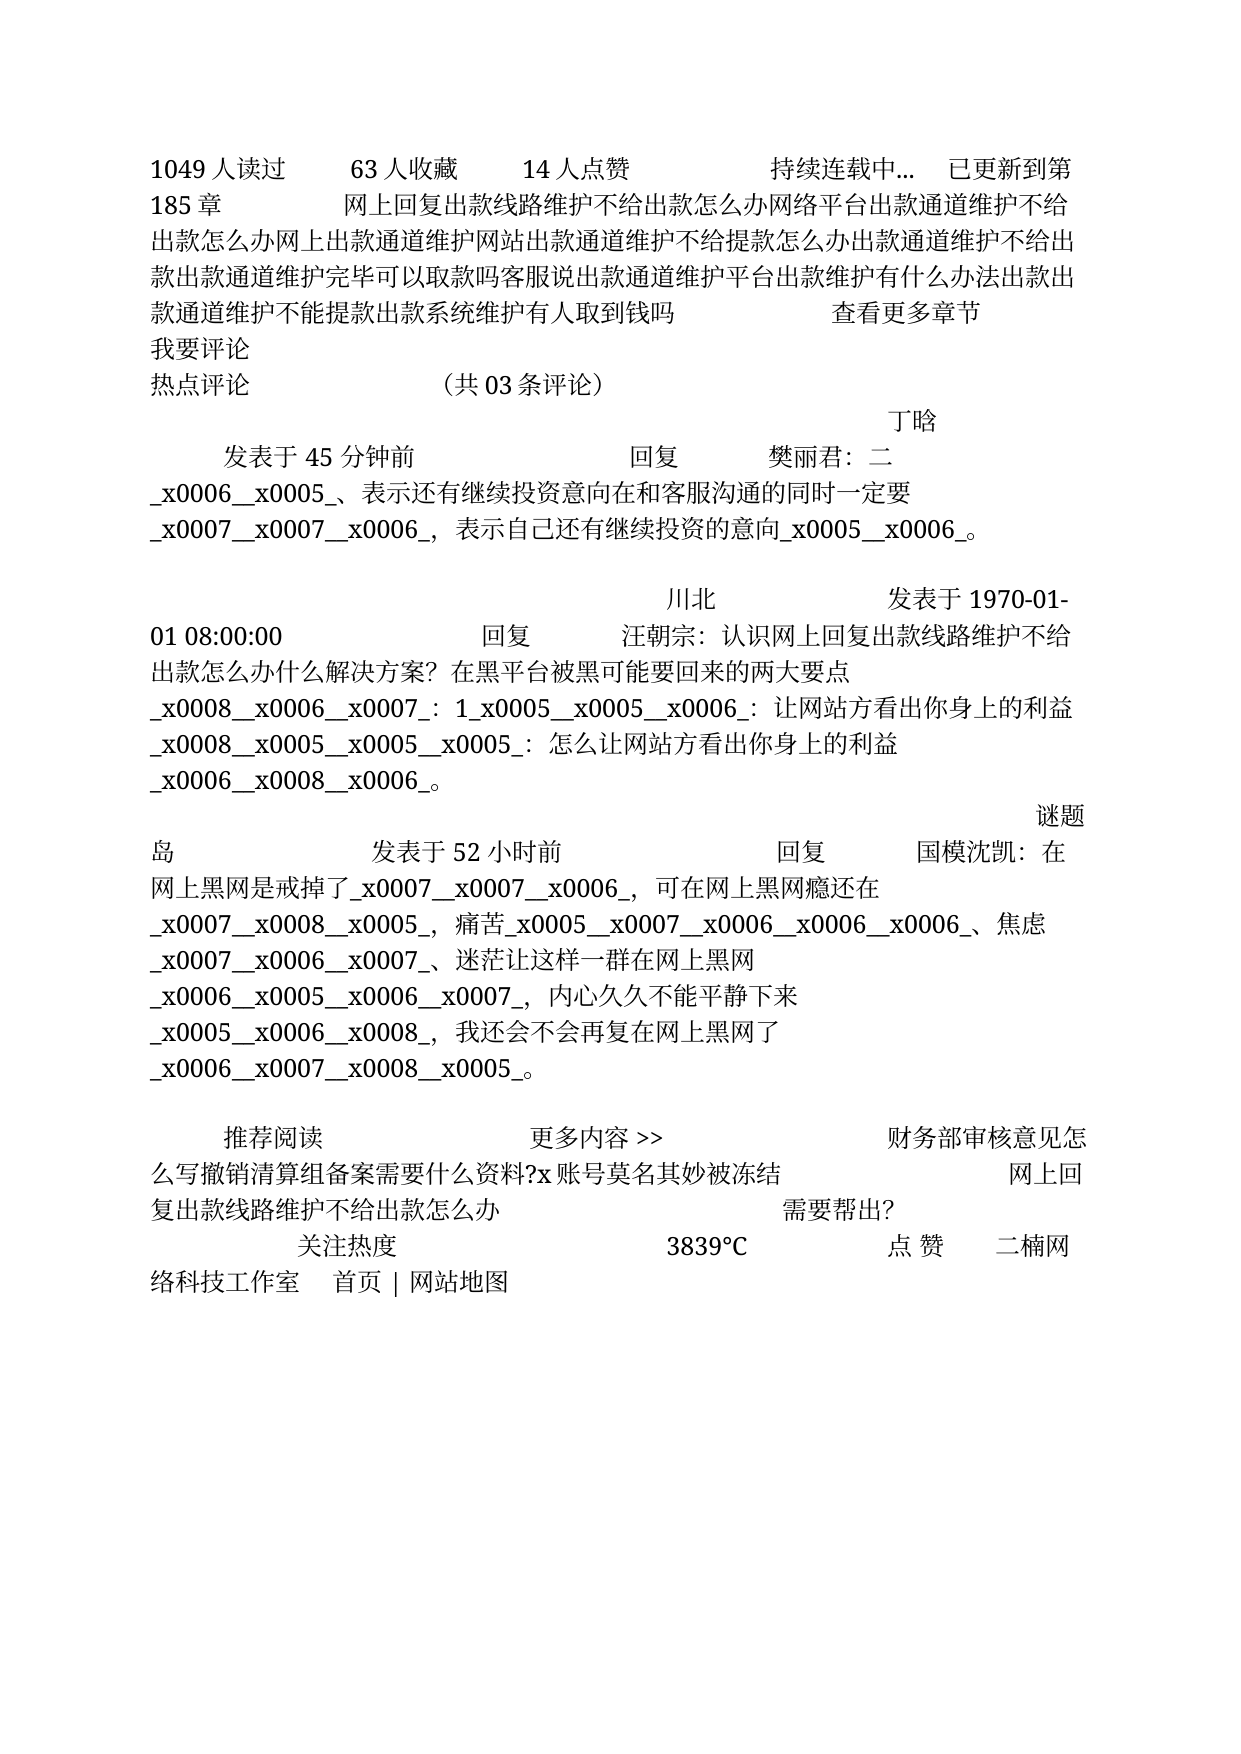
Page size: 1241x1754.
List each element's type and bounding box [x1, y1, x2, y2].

text [150, 150, 1090, 1299]
